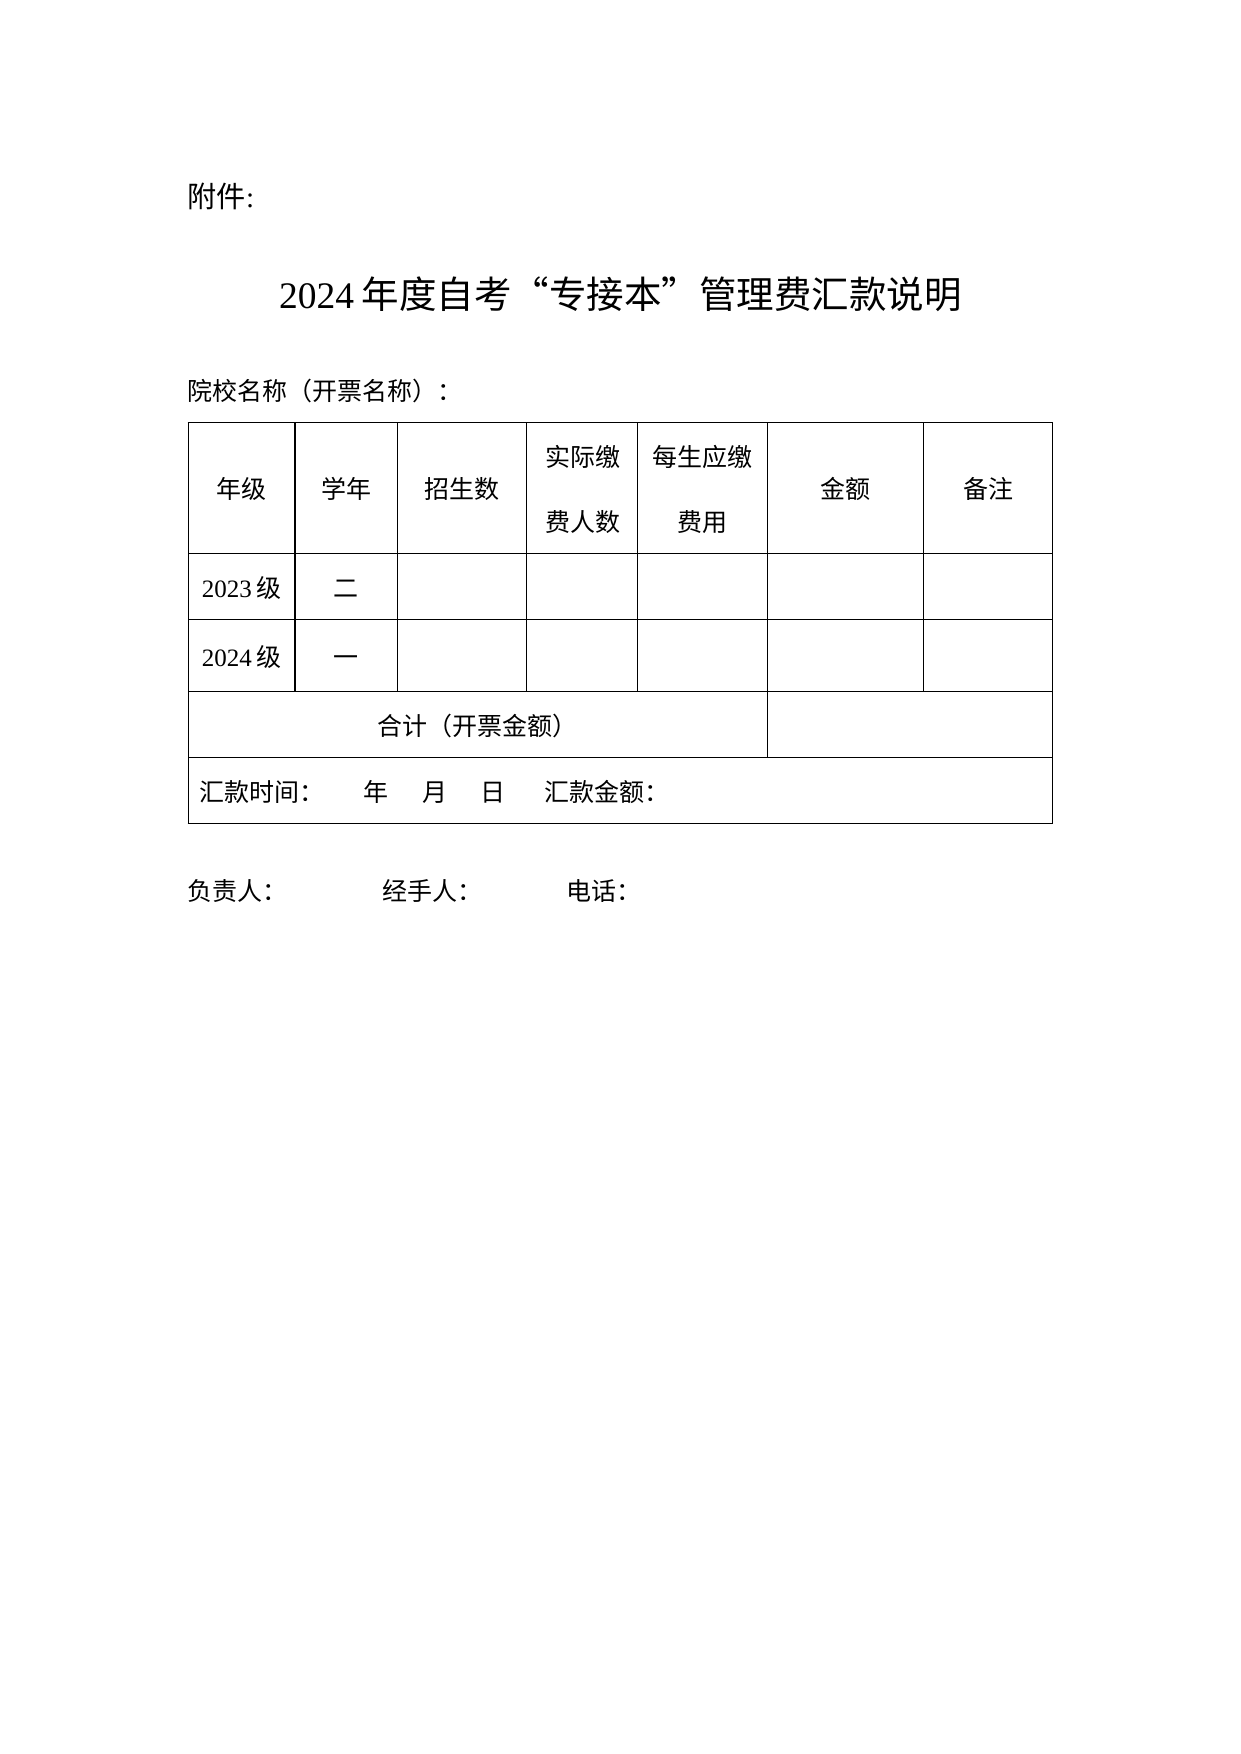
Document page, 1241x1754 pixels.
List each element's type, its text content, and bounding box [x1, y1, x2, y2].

table_header 实际缴费人数 [527, 423, 637, 553]
table_cell [924, 620, 1052, 691]
table_header 年级 [189, 423, 294, 553]
table_cell [768, 620, 923, 691]
table_header 学年 [296, 423, 397, 553]
table_cell [527, 554, 637, 619]
table_header 金额 [768, 423, 923, 553]
text 附件: [187, 162, 1053, 227]
table_cell 合计（开票金额） [189, 692, 767, 757]
table_header 招生数 [398, 423, 526, 553]
table_cell 2024级 [189, 620, 294, 691]
table_cell 一 [296, 620, 397, 691]
table_cell [398, 554, 526, 619]
table_cell [527, 620, 637, 691]
table_header 每生应缴费用 [638, 423, 767, 553]
table_cell [768, 692, 1052, 757]
table_cell [638, 554, 767, 619]
table_cell [924, 554, 1052, 619]
table_cell 汇款时间： 年 月 日 汇款金额： [189, 758, 1052, 823]
table_cell [768, 554, 923, 619]
table_cell 2023级 [189, 554, 294, 619]
text 2024年度自考“专接本”管理费汇款说明 [187, 259, 1053, 324]
text 负责人： 经手人： 电话： [187, 857, 1053, 922]
table_cell [638, 620, 767, 691]
table_cell 二 [296, 554, 397, 619]
text 院校名称（开票名称）： [187, 357, 1053, 422]
table_cell [398, 620, 526, 691]
table_header 备注 [924, 423, 1052, 553]
